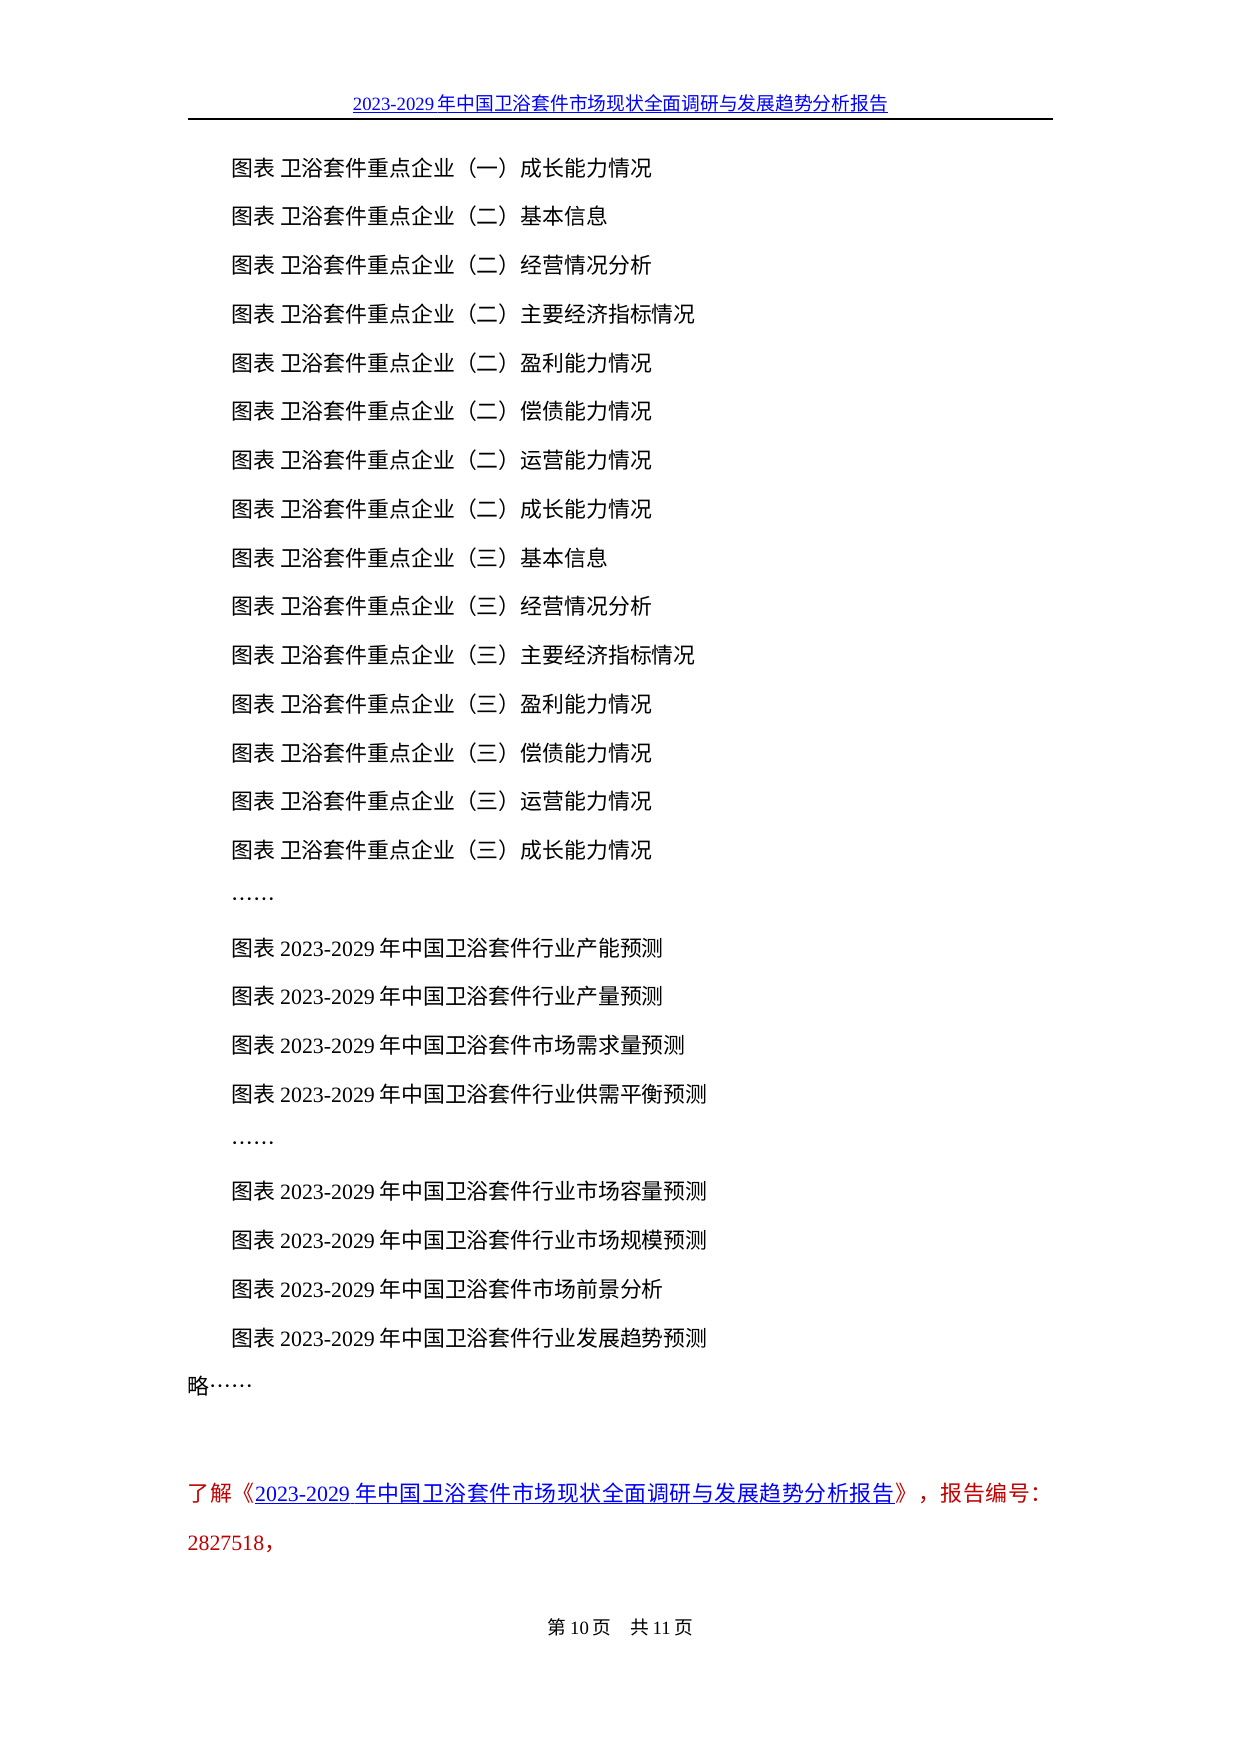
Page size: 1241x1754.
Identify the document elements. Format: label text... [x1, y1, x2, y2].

text 了解《2023-2029年中国卫浴套件市场现状全面调研与发展趋势分析报告》，报告编号：2827518， [187, 1475, 1053, 1557]
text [187, 150, 1053, 1401]
